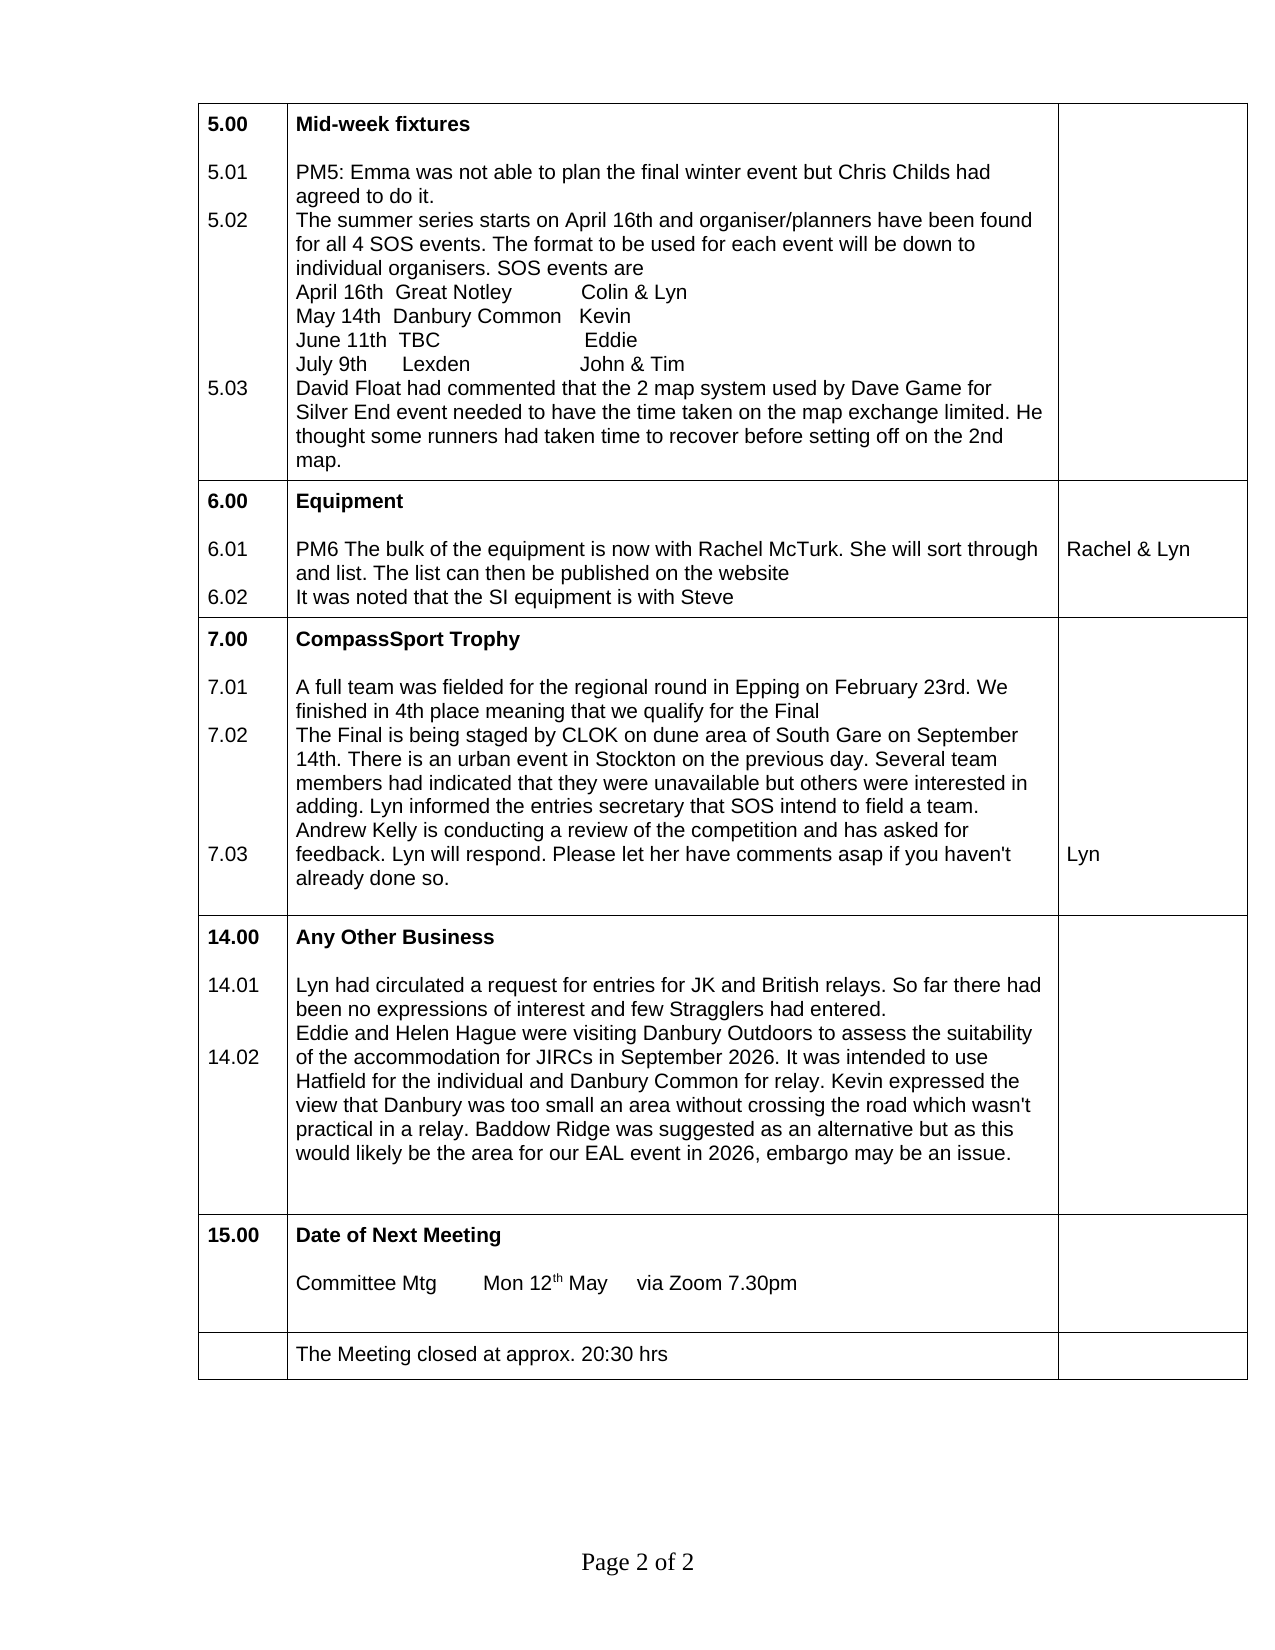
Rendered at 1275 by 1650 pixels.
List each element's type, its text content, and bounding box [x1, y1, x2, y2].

table_cell CompassSport Trophy A full team was fielded for the regional round in Epping on February 23rd. We finished in 4th place meaning that we qualify for the Final The Final is being staged by CLOK on dune area of South Gare on September 14th. There is an urban event in Stockton on the previous day. Several team members had indicated that they were unavailable but others were interested in adding. Lyn informed the entries secretary that SOS intend to field a team. Andrew Kelly is conducting a review of the competition and has asked for feedback. Lyn will respond. Please let her have comments asap if you haven't already done so. [288, 618, 1058, 915]
table_cell 5.00 5.01 5.02 5.03 [199, 104, 287, 480]
table_cell 14.00 14.01 14.02 [199, 916, 287, 1214]
table_cell Mid-week fixtures PM5: Emma was not able to plan the final winter event but Chris Childs had agreed to do it. The summer series starts on April 16th and organiser/planners have been found for all 4 SOS events. The format to be used for each event will be down to individual organisers. SOS events are April 16th Great Notley Colin & Lyn May 14th Danbury Common Kevin June 11th TBC Eddie July 9th Lexden John & Tim David Float had commented that the 2 map system used by Dave Game for Silver End event needed to have the time taken on the map exchange limited. He thought some runners had taken time to recover before setting off on the 2nd map. [288, 104, 1058, 480]
table_cell Equipment PM6 The bulk of the equipment is now with Rachel McTurk. She will sort through and list. The list can then be published on the website It was noted that the SI equipment is with Steve [288, 481, 1058, 617]
table_cell Date of Next Meeting Committee Mtg Mon 12th May via Zoom 7.30pm [288, 1215, 1058, 1332]
table_cell [1059, 1215, 1247, 1332]
table_cell 15.00 [199, 1215, 287, 1332]
table_cell Rachel & Lyn [1059, 481, 1247, 617]
table_cell The Meeting closed at approx. 20:30 hrs [288, 1333, 1058, 1378]
table_cell [199, 1333, 287, 1378]
table_cell Lyn [1059, 618, 1247, 915]
table_cell [1059, 104, 1247, 480]
table_cell 7.00 7.01 7.02 7.03 [199, 618, 287, 915]
table_cell Any Other Business Lyn had circulated a request for entries for JK and British relays. So far there had been no expressions of interest and few Stragglers had entered. Eddie and Helen Hague were visiting Danbury Outdoors to assess the suitability of the accommodation for JIRCs in September 2026. It was intended to use Hatfield for the individual and Danbury Common for relay. Kevin expressed the view that Danbury was too small an area without crossing the road which wasn't practical in a relay. Baddow Ridge was suggested as an alternative but as this would likely be the area for our EAL event in 2026, embargo may be an issue. [288, 916, 1058, 1214]
table_cell 6.00 6.01 6.02 [199, 481, 287, 617]
table_cell [1059, 1333, 1247, 1378]
table_cell [1059, 916, 1247, 1214]
